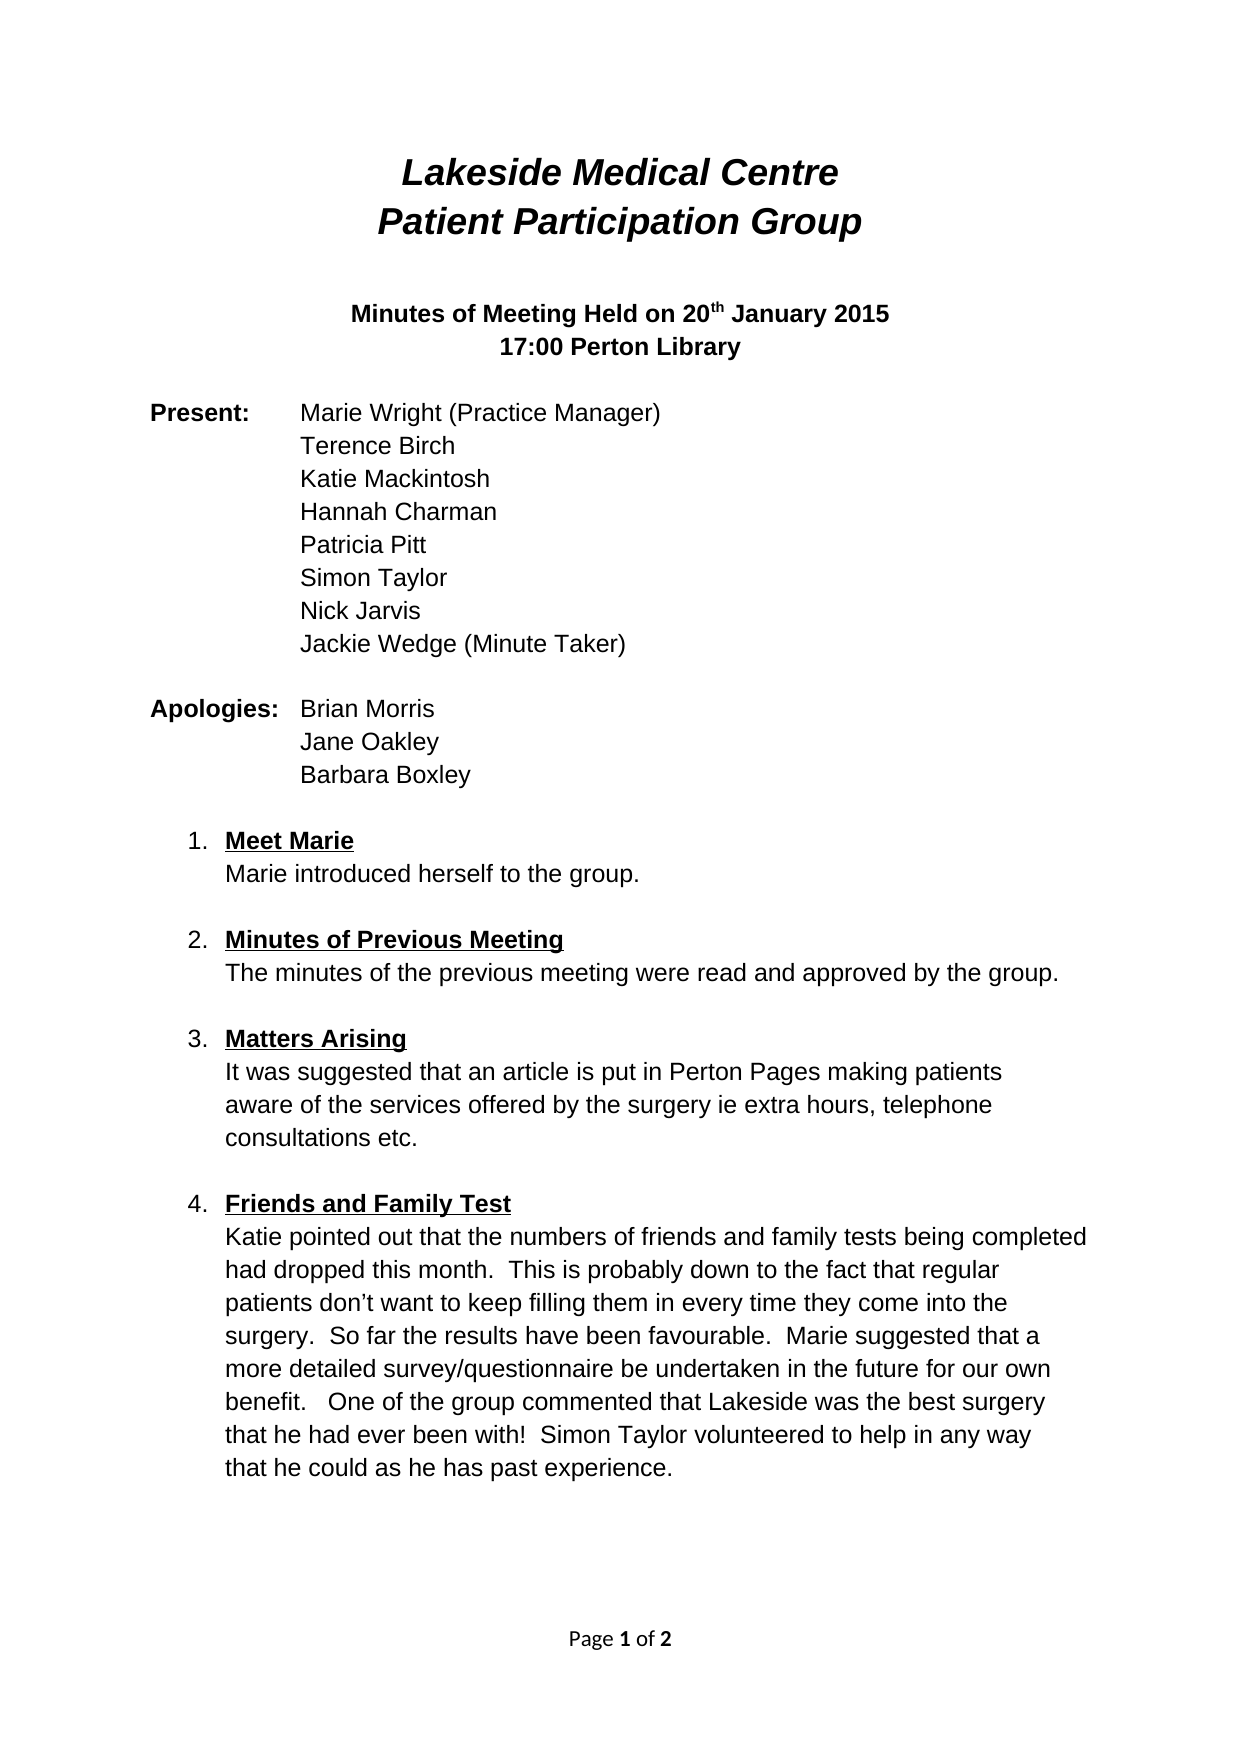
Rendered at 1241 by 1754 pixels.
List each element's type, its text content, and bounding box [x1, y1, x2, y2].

text Katie pointed out that the numbers of friends and family tests being completed had dropped this month. This is probably down to the fact that regular patients don’t want to keep filling them in every time they come into the surgery. So far the results have been favourable. Marie suggested that a more detailed survey/questionnaire be undertaken in the future for our own benefit. One of the group commented that was the best surgery that he had ever been with! Simon Taylor volunteered to help in any way that he could as he has past experience. [187, 1222, 1090, 1482]
text Patricia Pitt [150, 530, 1090, 559]
text It was suggested that an article is put in Perton Pages making patients aware of the services offered by the surgery ie extra hours, telephone consultations etc. [187, 1057, 1090, 1152]
text 17:00 Perton Library [150, 332, 1090, 361]
text Patient Participation Group [150, 199, 1090, 243]
text Medical Centre [150, 150, 1090, 193]
text Minutes of Meeting Held on 20th January 2015 [150, 299, 1090, 327]
list Friends and Family Test [187, 1189, 1090, 1218]
list Minutes of Previous Meeting [187, 925, 1090, 953]
text Apologies: Brian Morris [150, 694, 1090, 723]
list Meet Marie [187, 826, 1090, 854]
text Terence Birch [150, 431, 1090, 459]
text Jane Oakley [150, 727, 1090, 756]
text The minutes of the previous meeting were read and approved by the group. [187, 958, 1090, 986]
text Simon Taylor [150, 563, 1090, 592]
text Hannah Charman [150, 497, 1090, 526]
text Marie introduced herself to the group. [187, 859, 1090, 887]
text Present: Marie Wright (Practice Manager) [150, 398, 1090, 427]
text Nick Jarvis [150, 596, 1090, 625]
list Matters Arising [187, 1024, 1090, 1052]
text Barbara Boxley [150, 760, 1090, 789]
text Katie Mackintosh [150, 464, 1090, 493]
text Jackie Wedge (Minute Taker) [150, 629, 1090, 658]
